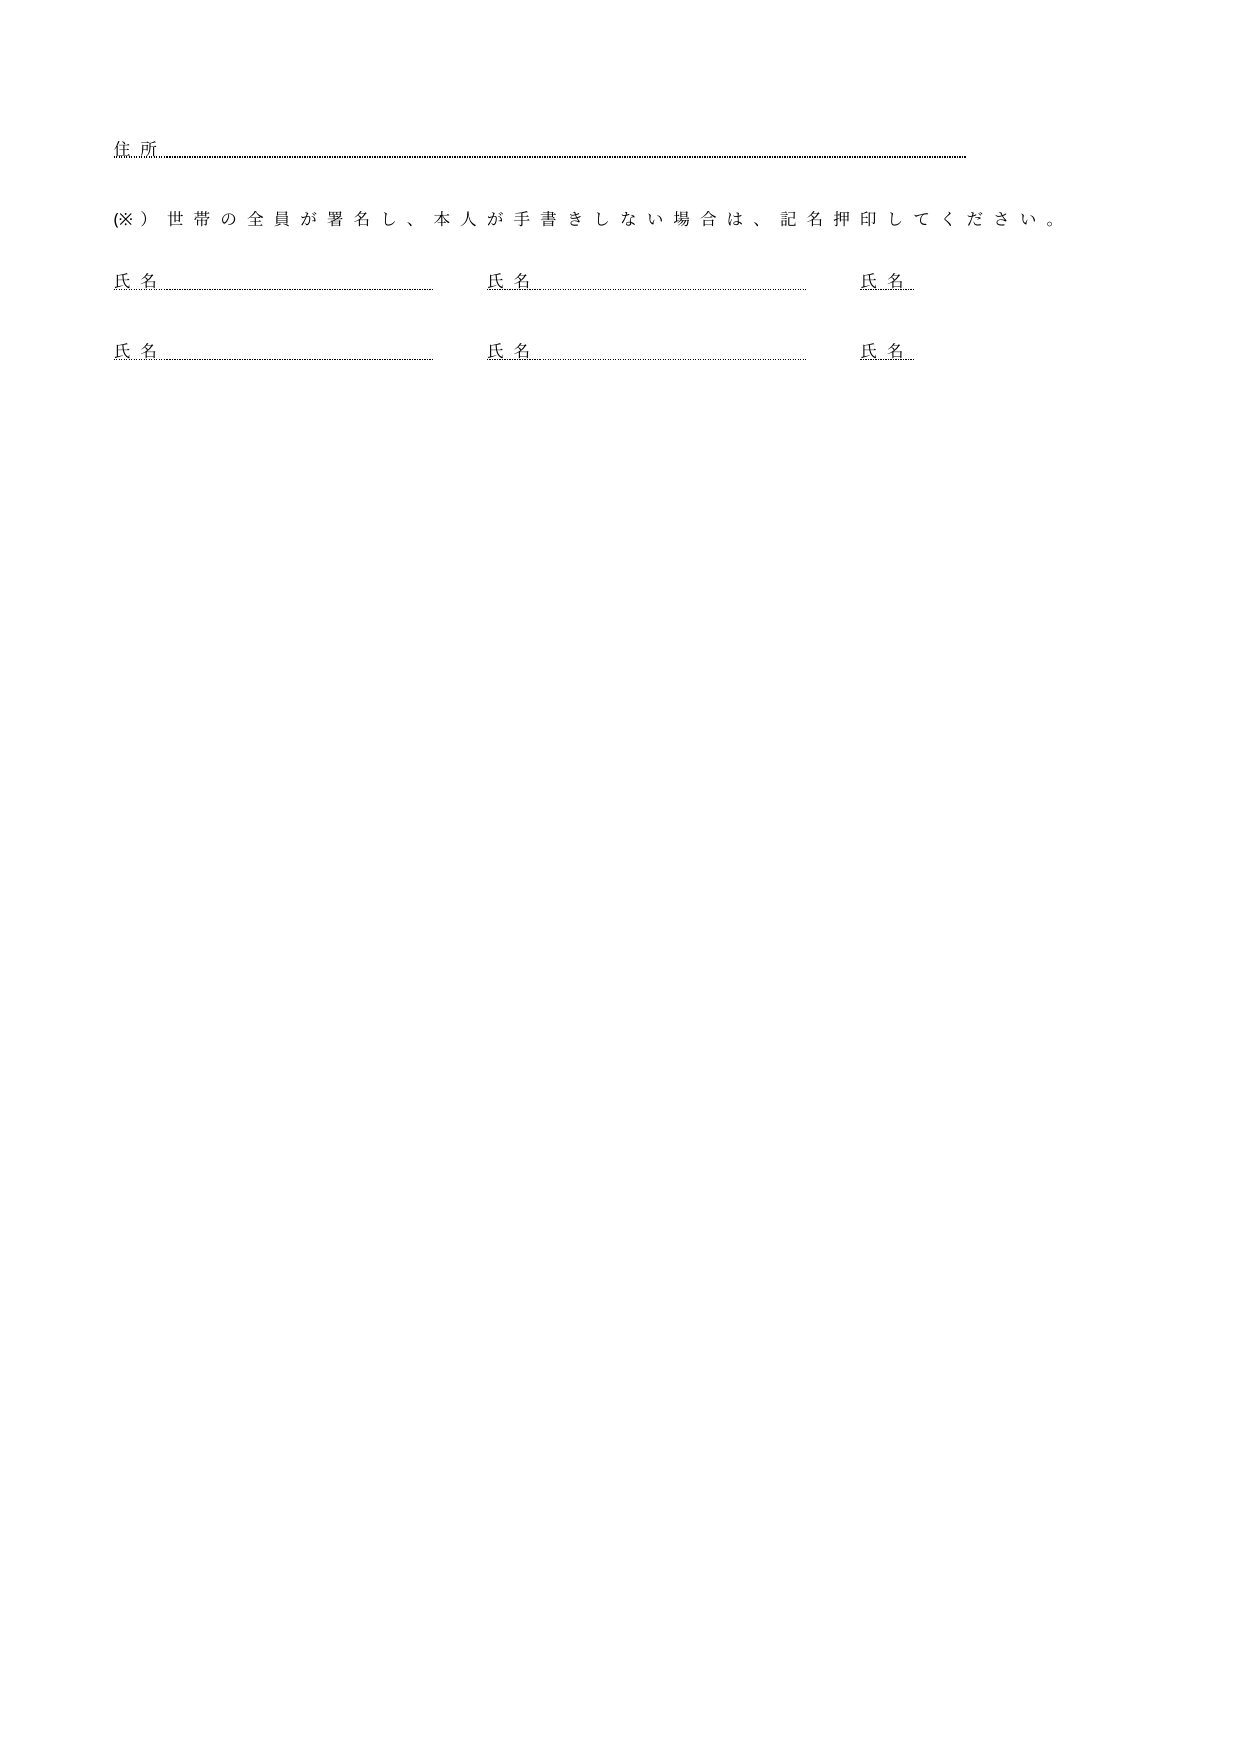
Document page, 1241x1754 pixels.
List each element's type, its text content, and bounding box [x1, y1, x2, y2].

text 氏名 氏名 氏名 [113, 262, 1171, 299]
text 住所 [113, 129, 1127, 167]
text (※）世帯の全員が署名し、本人が手書きしない場合は、記名押印してください。 [113, 199, 1127, 237]
text 氏名 氏名 氏名 [113, 332, 1171, 369]
